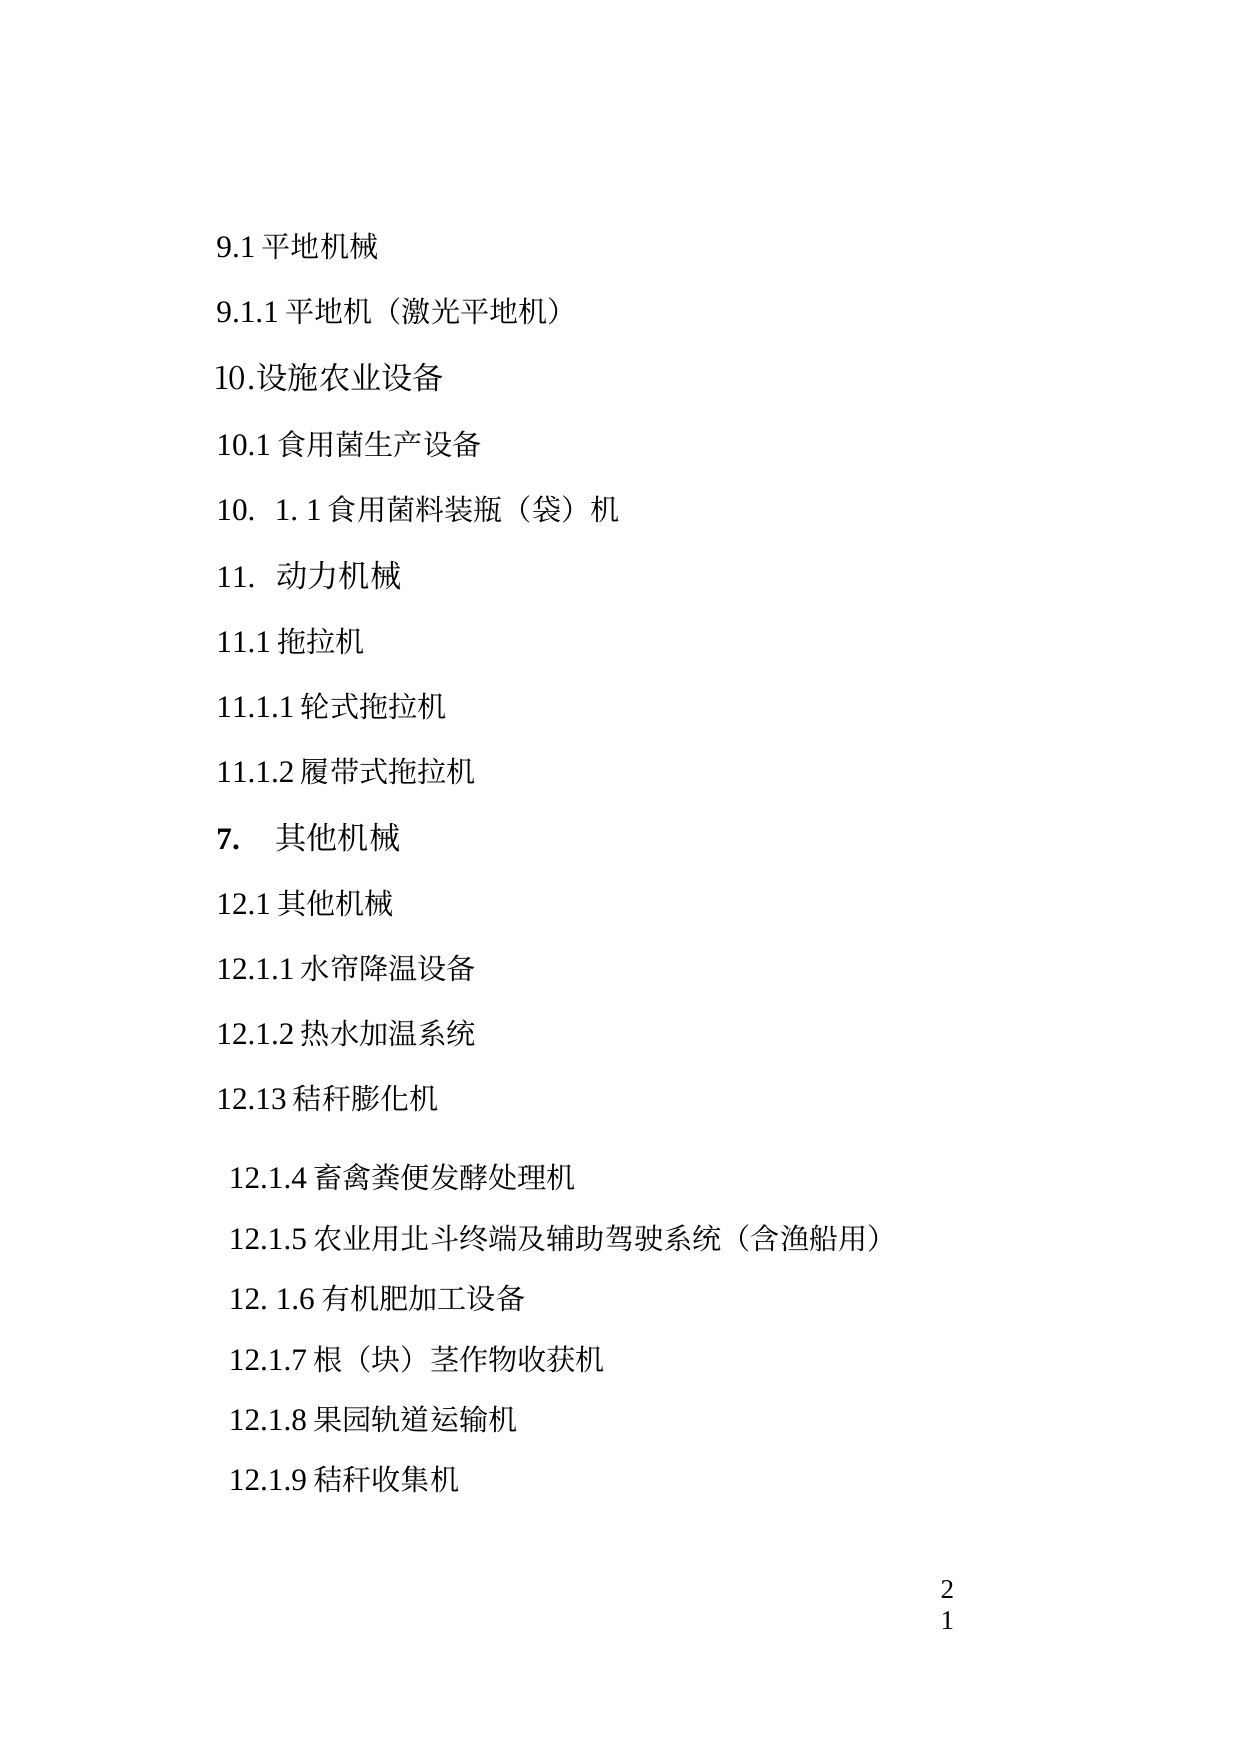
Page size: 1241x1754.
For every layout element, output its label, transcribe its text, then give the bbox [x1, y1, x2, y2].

text 9.1平地机械 [172, 224, 1098, 266]
text 12.1.4畜禽粪便发酵处理机 [172, 1140, 1098, 1201]
text 12.1.1水帘降温设备 [172, 946, 1098, 988]
text 12.13秸秆膨化机 [172, 1076, 1098, 1117]
text 12.1其他机械 [172, 881, 1098, 923]
text 11.1.1轮式拖拉机 [216, 684, 1098, 726]
text 12.1.9秸秆收集机 [172, 1442, 1098, 1503]
text 12.1.7根（块）茎作物收获机 [172, 1322, 1098, 1382]
text 10.设施农业设备 [172, 354, 1098, 399]
text 12.1.5农业用北斗终端及辅助驾驶系统（含渔船用） [172, 1201, 1098, 1261]
text 11.1拖拉机 [172, 619, 1098, 661]
list 其他机械 [172, 813, 1098, 858]
text 12. 1.6有机肥加工设备 [172, 1261, 1098, 1322]
text 11.1.2履带式拖拉机 [172, 748, 1098, 790]
text 12.1.8果园轨道运输机 [172, 1382, 1098, 1442]
list 动力机械 [172, 551, 1098, 596]
text 10.1食用菌生产设备 [172, 422, 1098, 463]
text 12.1.2热水加温系统 [172, 1011, 1098, 1053]
list 1. 1食用菌料装瓶（袋）机 [172, 486, 1098, 528]
text 9.1.1平地机（激光平地机） [216, 289, 1098, 331]
